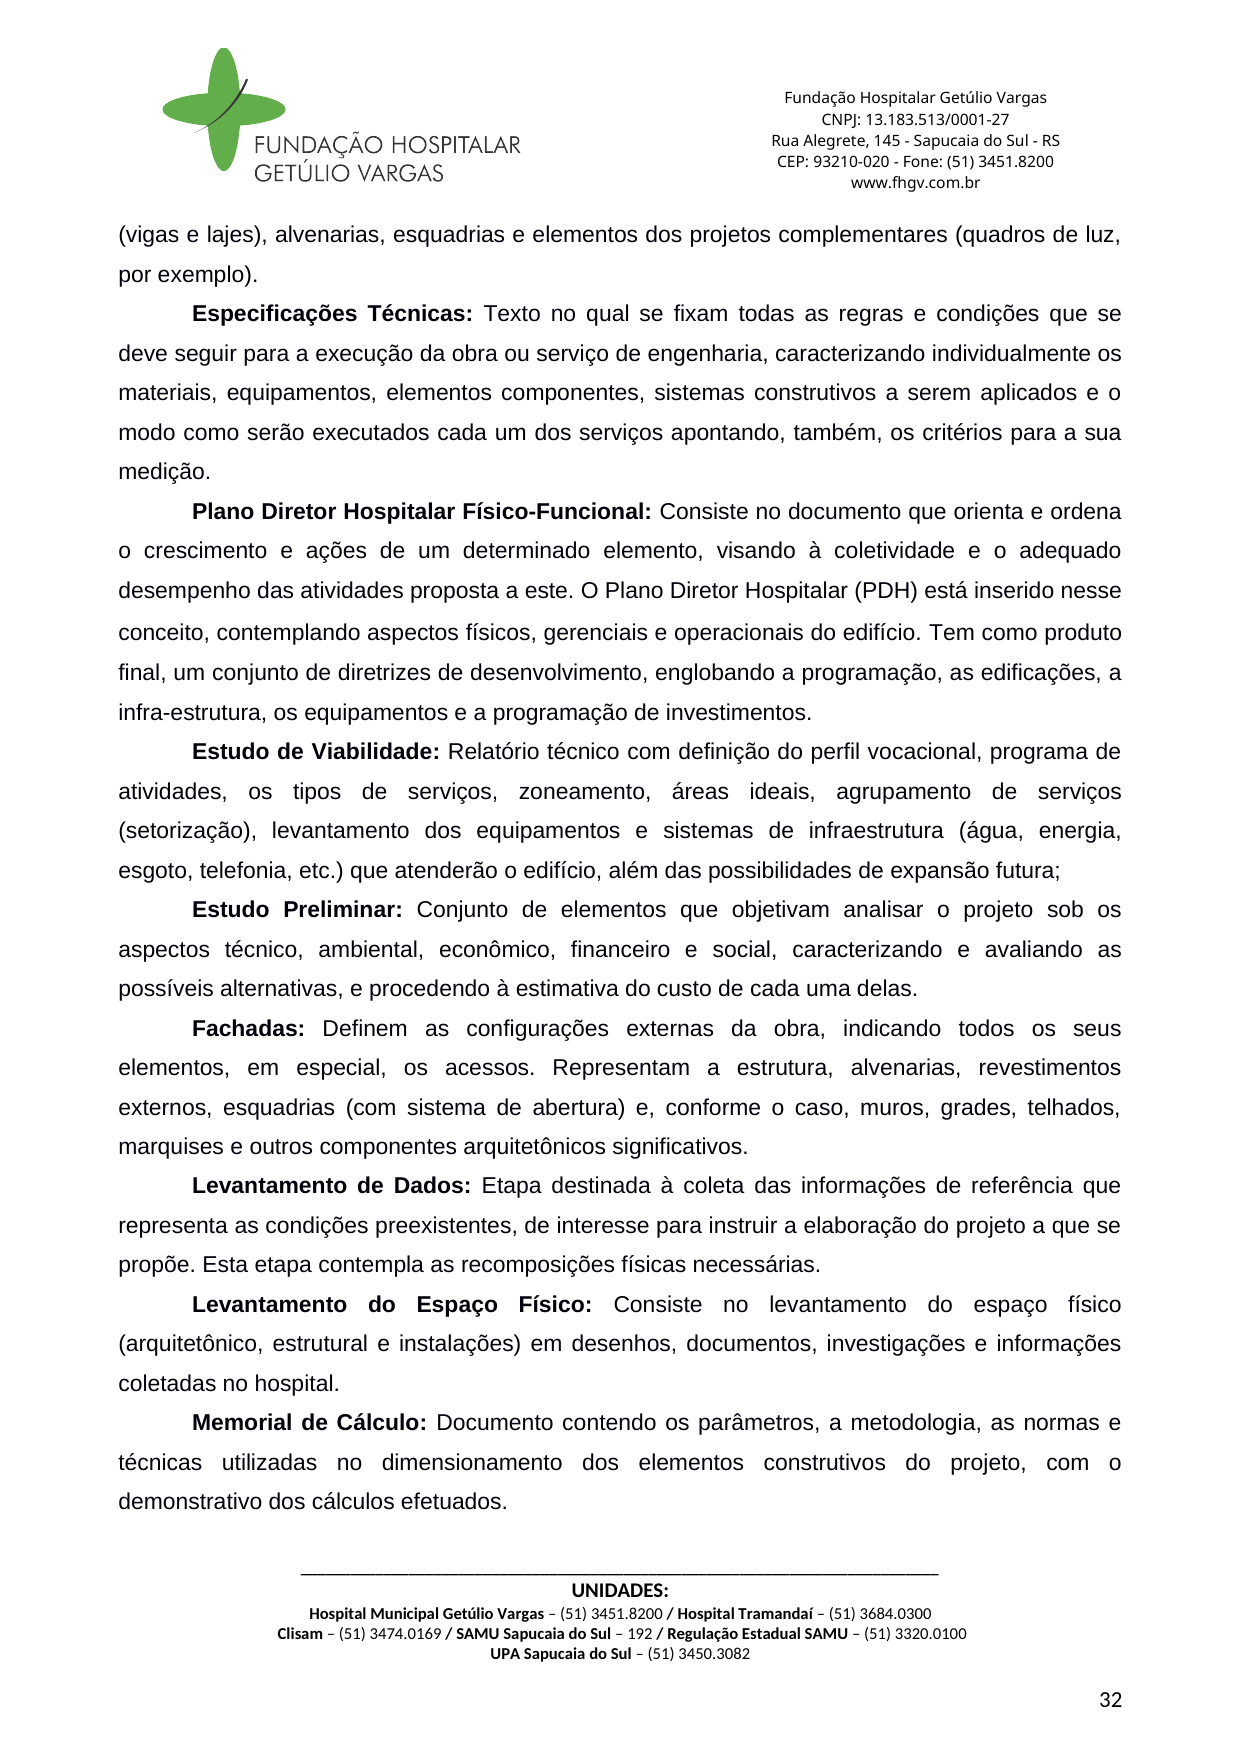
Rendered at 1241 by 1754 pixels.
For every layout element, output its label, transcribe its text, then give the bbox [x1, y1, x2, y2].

text Estudo de Viabilidade: Relatório técnico com definição do perfil vocacional, programa de atividades, os tipos de serviços, zoneamento, áreas ideais, agrupamento de serviços (setorização), levantamento dos equipamentos e sistemas de infraestrutura (água, energia, esgoto, telefonia, etc.) que atenderão o edifício, além das possibilidades de expansão futura; [118, 738, 1122, 883]
text Fachadas: Definem as configurações externas da obra, indicando todos os seus elementos, em especial, os acessos. Representam a estrutura, alvenarias, revestimentos externos, esquadrias (com sistema de abertura) e, conforme o caso, muros, grades, telhados, marquises e outros componentes arquitetônicos significativos. [118, 1014, 1122, 1159]
text Especificações Técnicas: Texto no qual se fixam todas as regras e condições que se deve seguir para a execução da obra ou serviço de engenharia, caracterizando individualmente os materiais, equipamentos, elementos componentes, sistemas construtivos a serem aplicados e o modo como serão executados cada um dos serviços apontando, também, os critérios para a sua medição. [118, 300, 1122, 484]
picture [162, 48, 521, 182]
text Estudo Preliminar: Conjunto de elementos que objetivam analisar o projeto sob os aspectos técnico, ambiental, econômico, financeiro e social, caracterizando e avaliando as possíveis alternativas, e procedendo à estimativa do custo de cada uma delas. [118, 896, 1122, 1001]
text Levantamento do Espaço Físico: Consiste no levantamento do espaço físico (arquitetônico, estrutural e instalações) em desenhos, documentos, investigações e informações coletadas no hospital. [118, 1291, 1122, 1396]
text Plano Diretor Hospitalar Físico-Funcional: Consiste no documento que orienta e ordena o crescimento e ações de um determinado elemento, visando à coletividade e o adequado desempenho das atividades proposta a este. O Plano Diretor Hospitalar (PDH) está inserido nesse conceito, contemplando aspectos físicos, gerenciais e operacionais do edifício. Tem como produto final, um conjunto de diretrizes de desenvolvimento, englobando a programação, as edificações, a infra-estrutura, os equipamentos e a programação de investimentos. [118, 498, 1122, 725]
text Levantamento de Dados: Etapa destinada à coleta das informações de referência que representa as condições preexistentes, de interesse para instruir a elaboração do projeto a que se propõe. Esta etapa contempla as recomposições físicas necessárias. [118, 1172, 1122, 1278]
text Memorial de Cálculo: Documento contendo os parâmetros, a metodologia, as normas e técnicas utilizadas no dimensionamento dos elementos construtivos do projeto, com o demonstrativo dos cálculos efetuados. [118, 1409, 1122, 1515]
